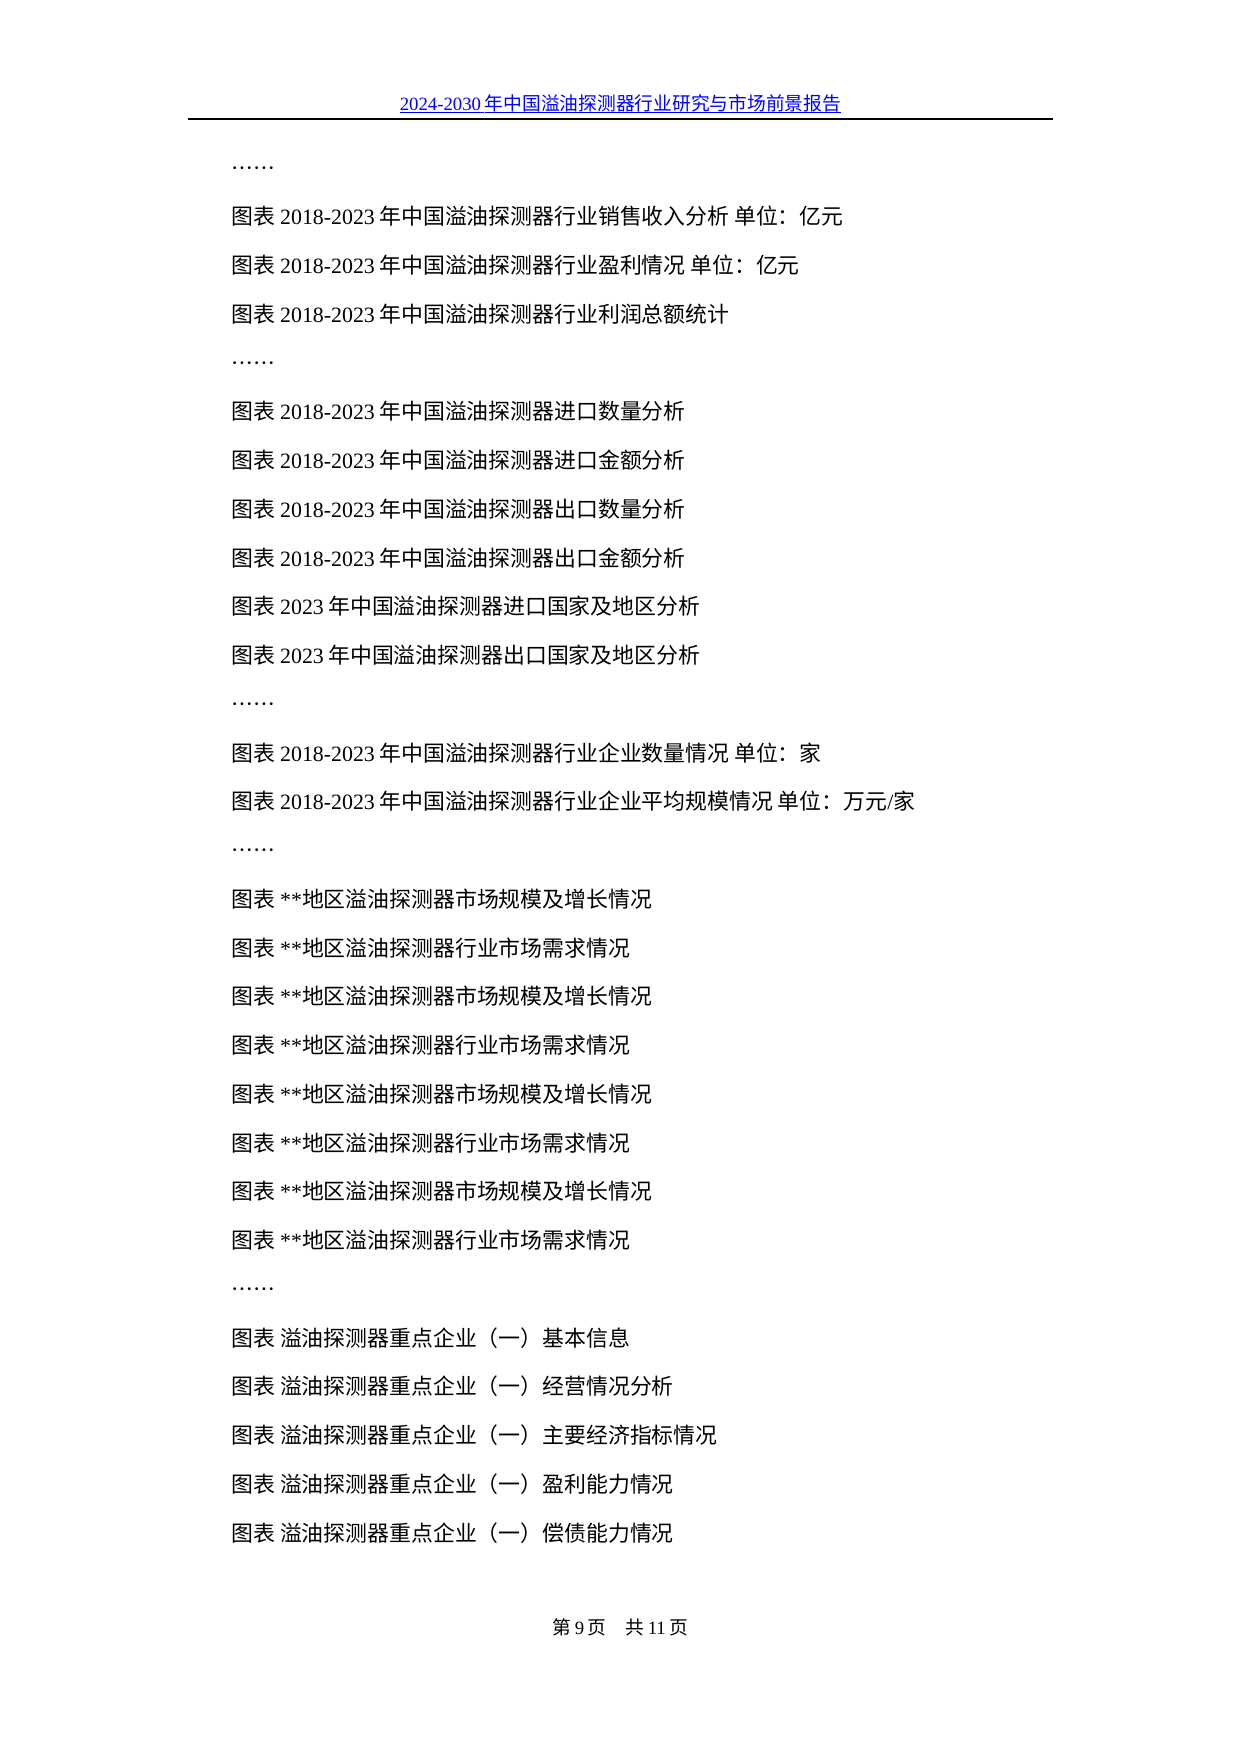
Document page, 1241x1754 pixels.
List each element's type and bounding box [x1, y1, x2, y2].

text [187, 150, 1053, 1548]
